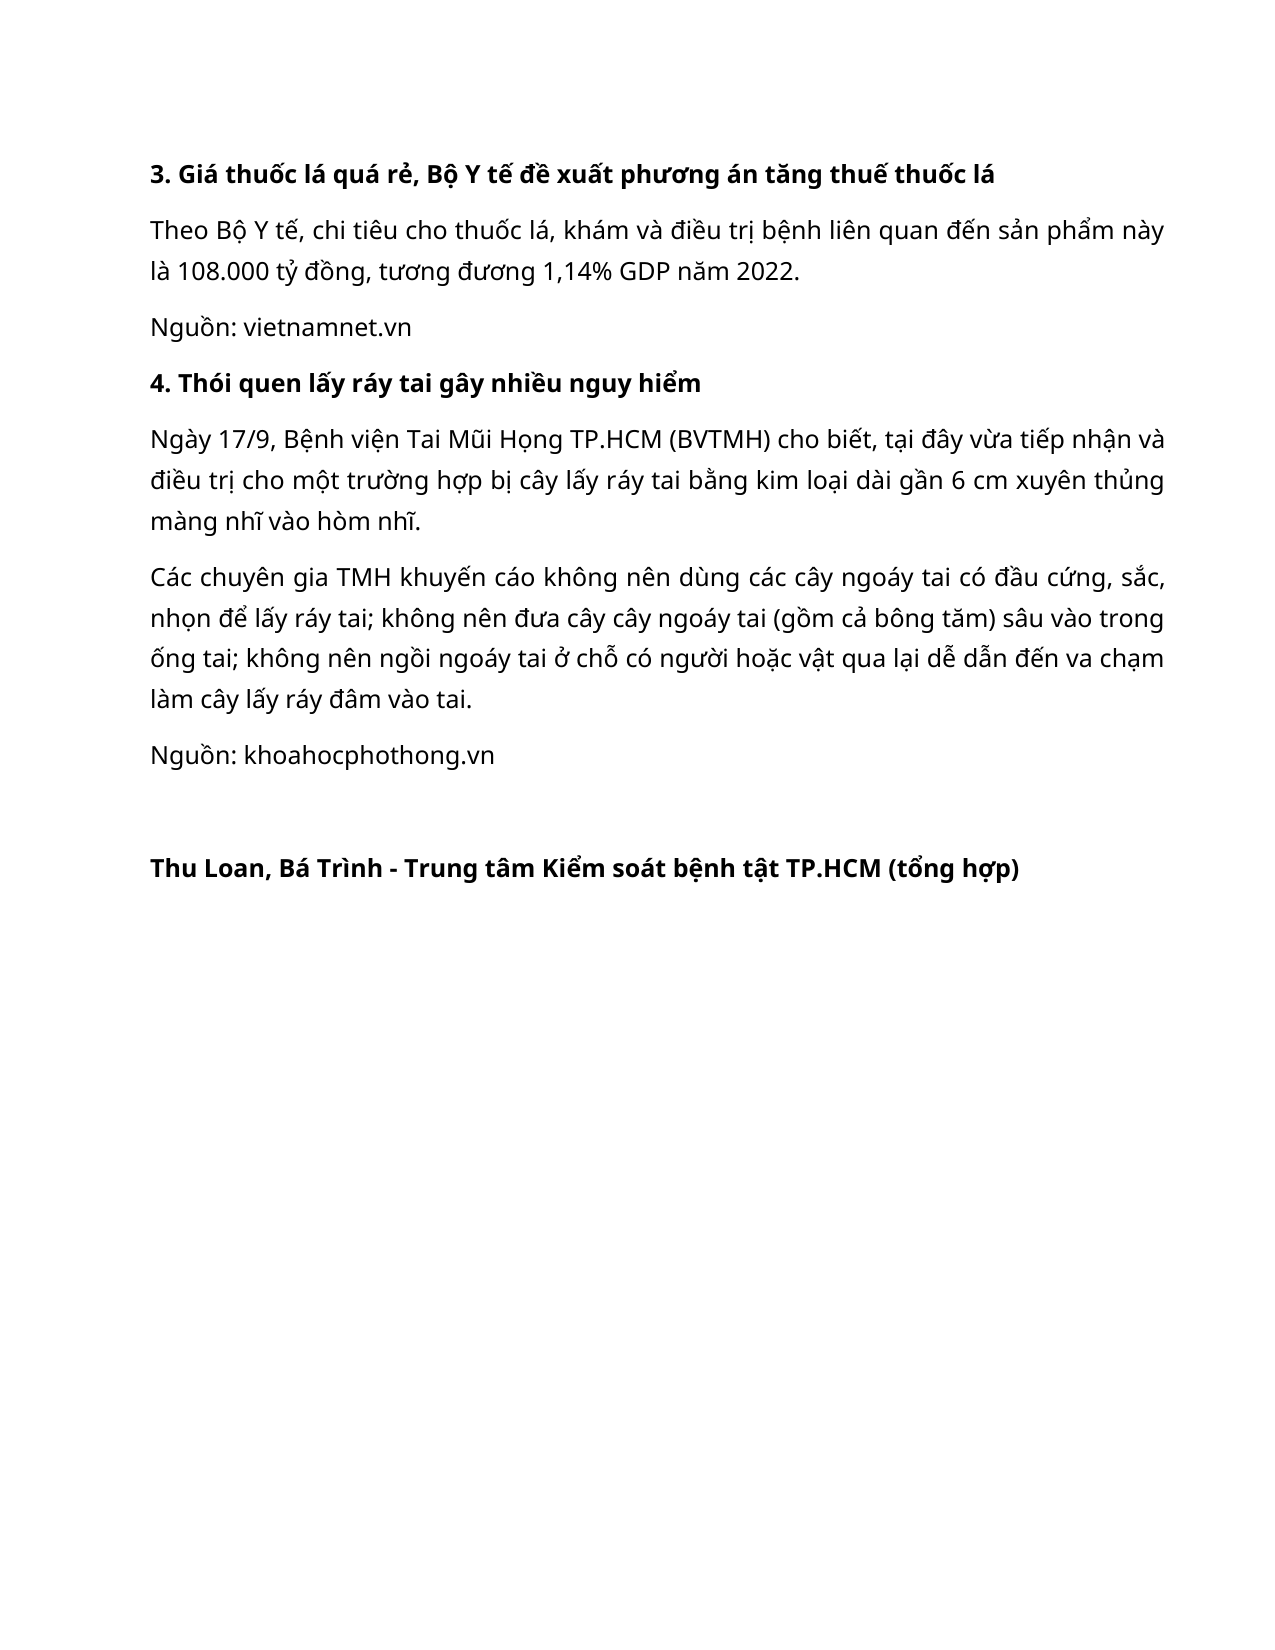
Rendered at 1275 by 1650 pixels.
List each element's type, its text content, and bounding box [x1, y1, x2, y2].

text Thu Loan, Bá Trình - Trung tâm Kiểm soát bệnh tật TP.HCM (tổng hợp) [150, 844, 1167, 884]
text 3. Giá thuốc lá quá rẻ, Bộ Y tế đề xuất phương án tăng thuế thuốc lá [150, 150, 1167, 191]
text Theo Bộ Y tế, chi tiêu cho thuốc lá, khám và điều trị bệnh liên quan đến sản phẩm này là 108.000 tỷ đồng, tương đương 1,14% GDP năm 2022. [150, 206, 1167, 287]
text 4. Thói quen lấy ráy tai gây nhiều nguy hiểm [150, 359, 1167, 400]
text Nguồn: khoahocphothong.vn [150, 731, 1167, 772]
text Các chuyên gia TMH khuyến cáo không nên dùng các cây ngoáy tai có đầu cứng, sắc, nhọn để lấy ráy tai; không nên đưa cây cây ngoáy tai (gồm cả bông tăm) sâu vào trong ống tai; không nên ngồi ngoáy tai ở chỗ có người hoặc vật qua lại dễ dẫn đến va chạm làm cây lấy ráy đâm vào tai. [150, 553, 1167, 716]
text Ngày 17/9, Bệnh viện Tai Mũi Họng TP.HCM (BVTMH) cho biết, tại đây vừa tiếp nhận và điều trị cho một trường hợp bị cây lấy ráy tai bằng kim loại dài gần 6 cm xuyên thủng màng nhĩ vào hòm nhĩ. [150, 416, 1167, 537]
text Nguồn: vietnamnet.vn [150, 303, 1167, 344]
